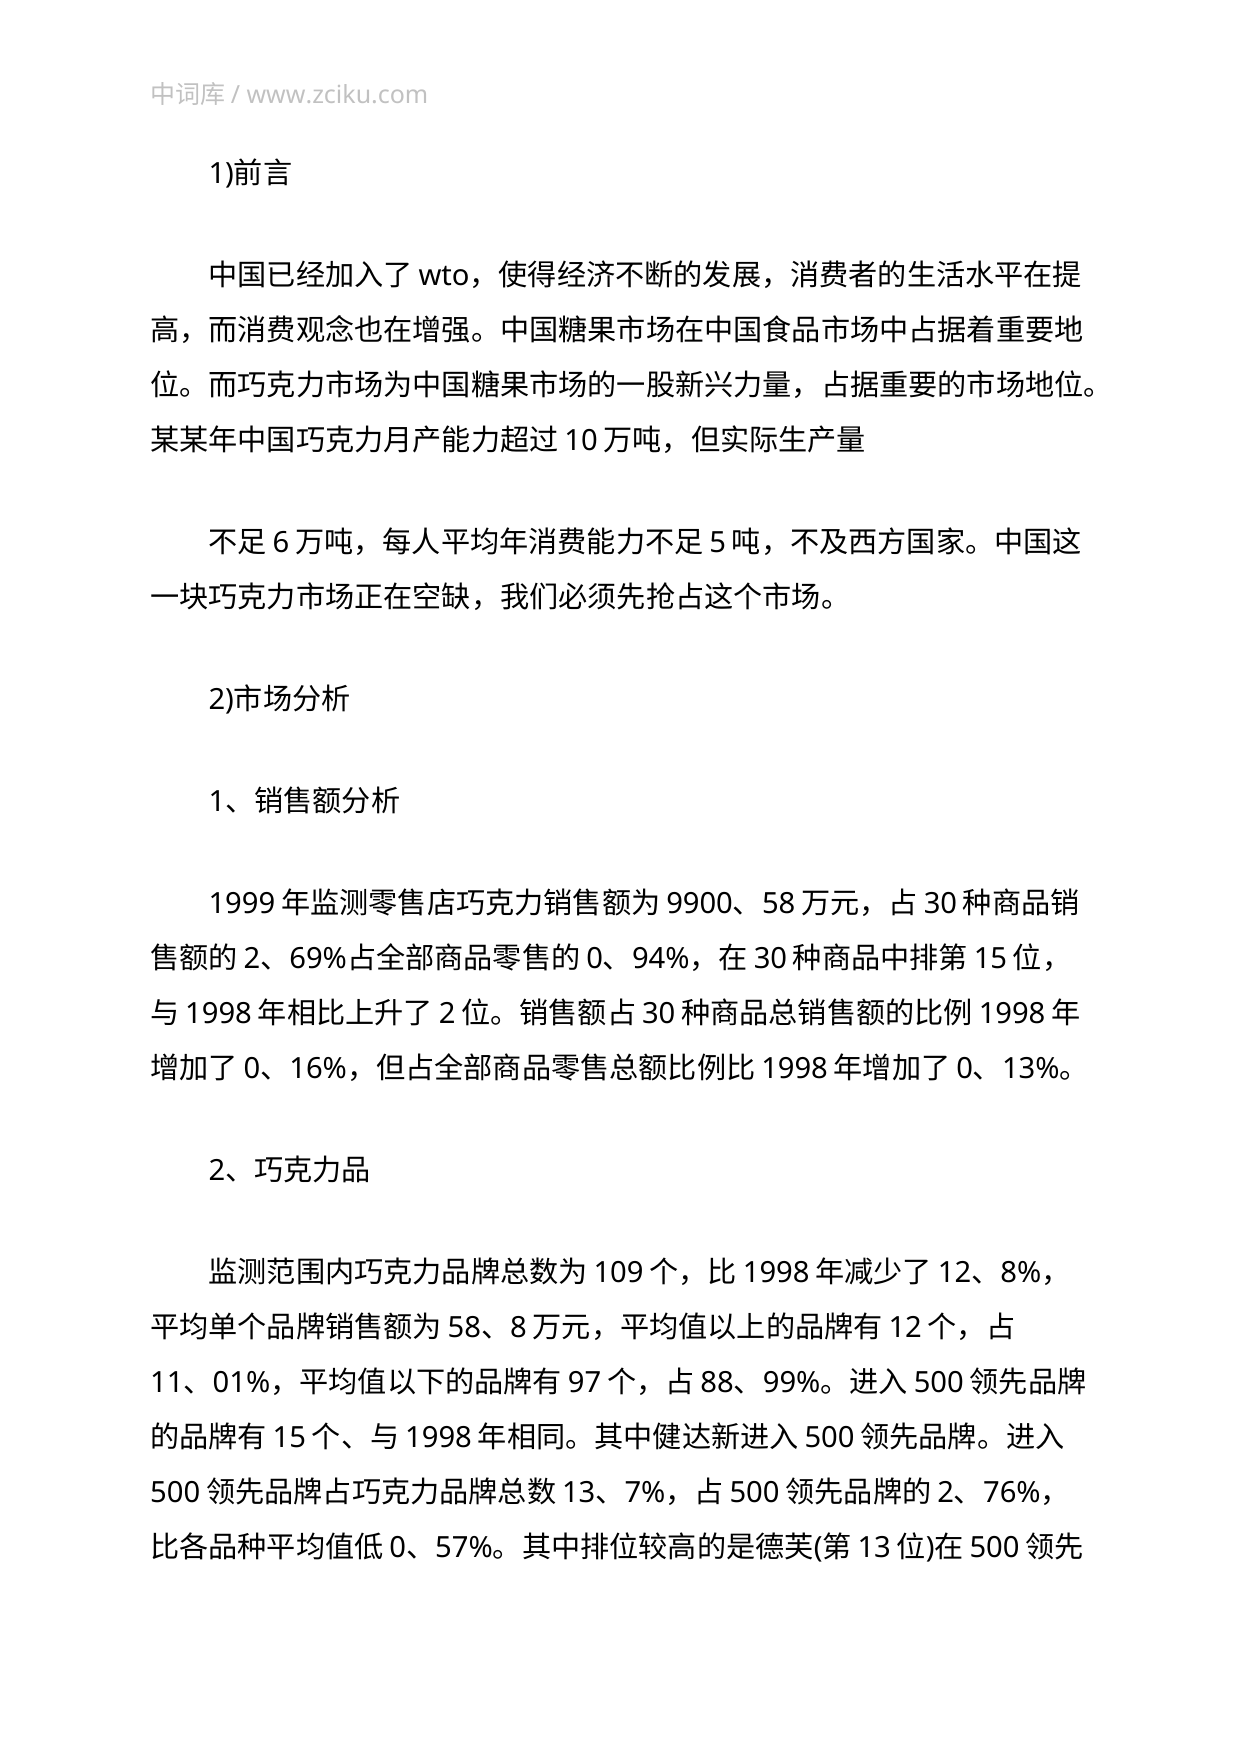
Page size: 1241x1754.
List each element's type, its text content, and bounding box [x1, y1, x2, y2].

text 1999年监测零售店巧克力销售额为9900、58万元，占30种商品销售额的2、69%占全部商品零售的0、94%，在30种商品中排第15位，与1998年相比上升了2位。销售额占30种商品总销售额的比例1998年增加了0、16%，但占全部商品零售总额比例比1998年增加了0、13%。 [150, 879, 1090, 1087]
text 不足6万吨，每人平均年消费能力不足5吨，不及西方国家。中国这一块巧克力市场正在空缺，我们必须先抢占这个市场。 [150, 519, 1090, 616]
text 1)前言 [150, 150, 1090, 192]
text 中国已经加入了wto，使得经济不断的发展，消费者的生活水平在提高，而消费观念也在增强。中国糖果市场在中国食品市场中占据着重要地位。而巧克力市场为中国糖果市场的一股新兴力量，占据重要的市场地位。某某年中国巧克力月产能力超过10万吨，但实际生产量 [150, 252, 1090, 459]
text 2、巧克力品 [150, 1146, 1090, 1189]
text 1、销售额分析 [150, 777, 1090, 820]
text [150, 1248, 1090, 1566]
text 2)市场分析 [150, 676, 1090, 718]
